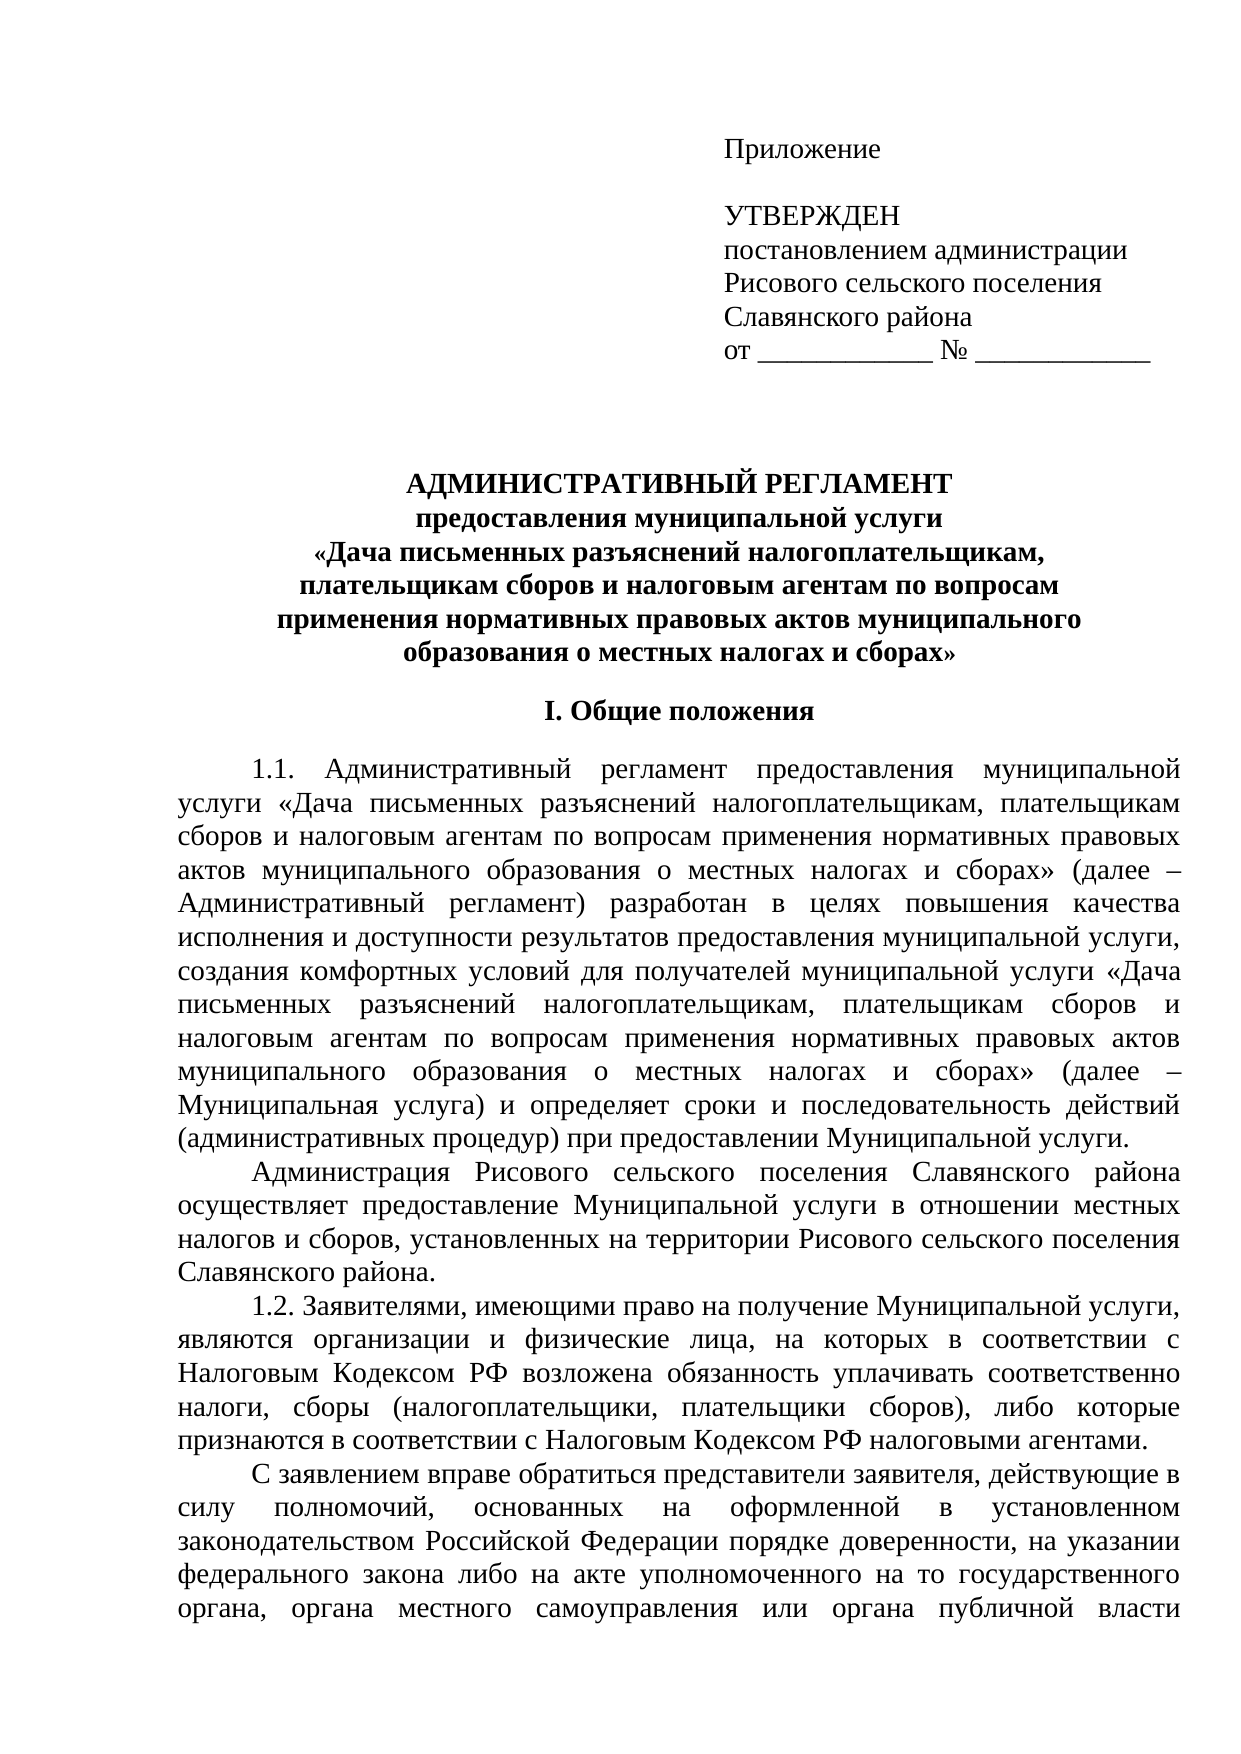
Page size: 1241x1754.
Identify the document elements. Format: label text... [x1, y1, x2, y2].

text «Дача письменных разъяснений налогоплательщикам, плательщикам сборов и налоговым агентам по вопросам применения нормативных правовых актов муниципального образования о местных налогах и сборах» [251, 534, 1107, 668]
text Рисового сельского поселения Славянского района [723, 265, 1181, 332]
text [177, 1456, 1181, 1623]
text Администрация Рисового сельского поселения Славянского района осуществляет предоставление Муниципальной услуги в отношении местных налогов и сборов, установленных на территории Рисового сельского поселения Славянского района. [177, 1154, 1181, 1288]
text 1.2. Заявителями, имеющими право на получение Муниципальной услуги, являются организации и физические лица, на которых в соответствии с Налоговым Кодексом РФ возложена обязанность уплачивать соответственно налоги, сборы (налогоплательщики, плательщики сборов), либо которые признаются в соответствии с Налоговым Кодексом РФ налоговыми агентами. [177, 1288, 1181, 1456]
text I. Общие положения [177, 693, 1181, 726]
text от ____________ № ____________ [723, 332, 1181, 366]
text предоставления муниципальной услуги [251, 500, 1107, 534]
text УТВЕРЖДЕН [723, 198, 1181, 232]
text АДМИНИСТРАТИВНЫЙ РЕГЛАМЕНТ [251, 467, 1107, 500]
text Приложение [723, 131, 1181, 165]
text постановлением администрации [723, 232, 1181, 265]
text 1.1. Административный регламент предоставления муниципальной услуги «Дача письменных разъяснений налогоплательщикам, плательщикам сборов и налоговым агентам по вопросам применения нормативных правовых актов муниципального образования о местных налогах и сборах» (далее – Административный регламент) разработан в целях повышения качества исполнения и доступности результатов предоставления муниципальной услуги, создания комфортных условий для получателей муниципальной услуги «Дача письменных разъяснений налогоплательщикам, плательщикам сборов и налоговым агентам по вопросам применения нормативных правовых актов муниципального образования о местных налогах и сборах» (далее – Муниципальная услуга) и определяет сроки и последовательность действий (административных процедур) при предоставлении Муниципальной услуги. [177, 751, 1181, 1154]
